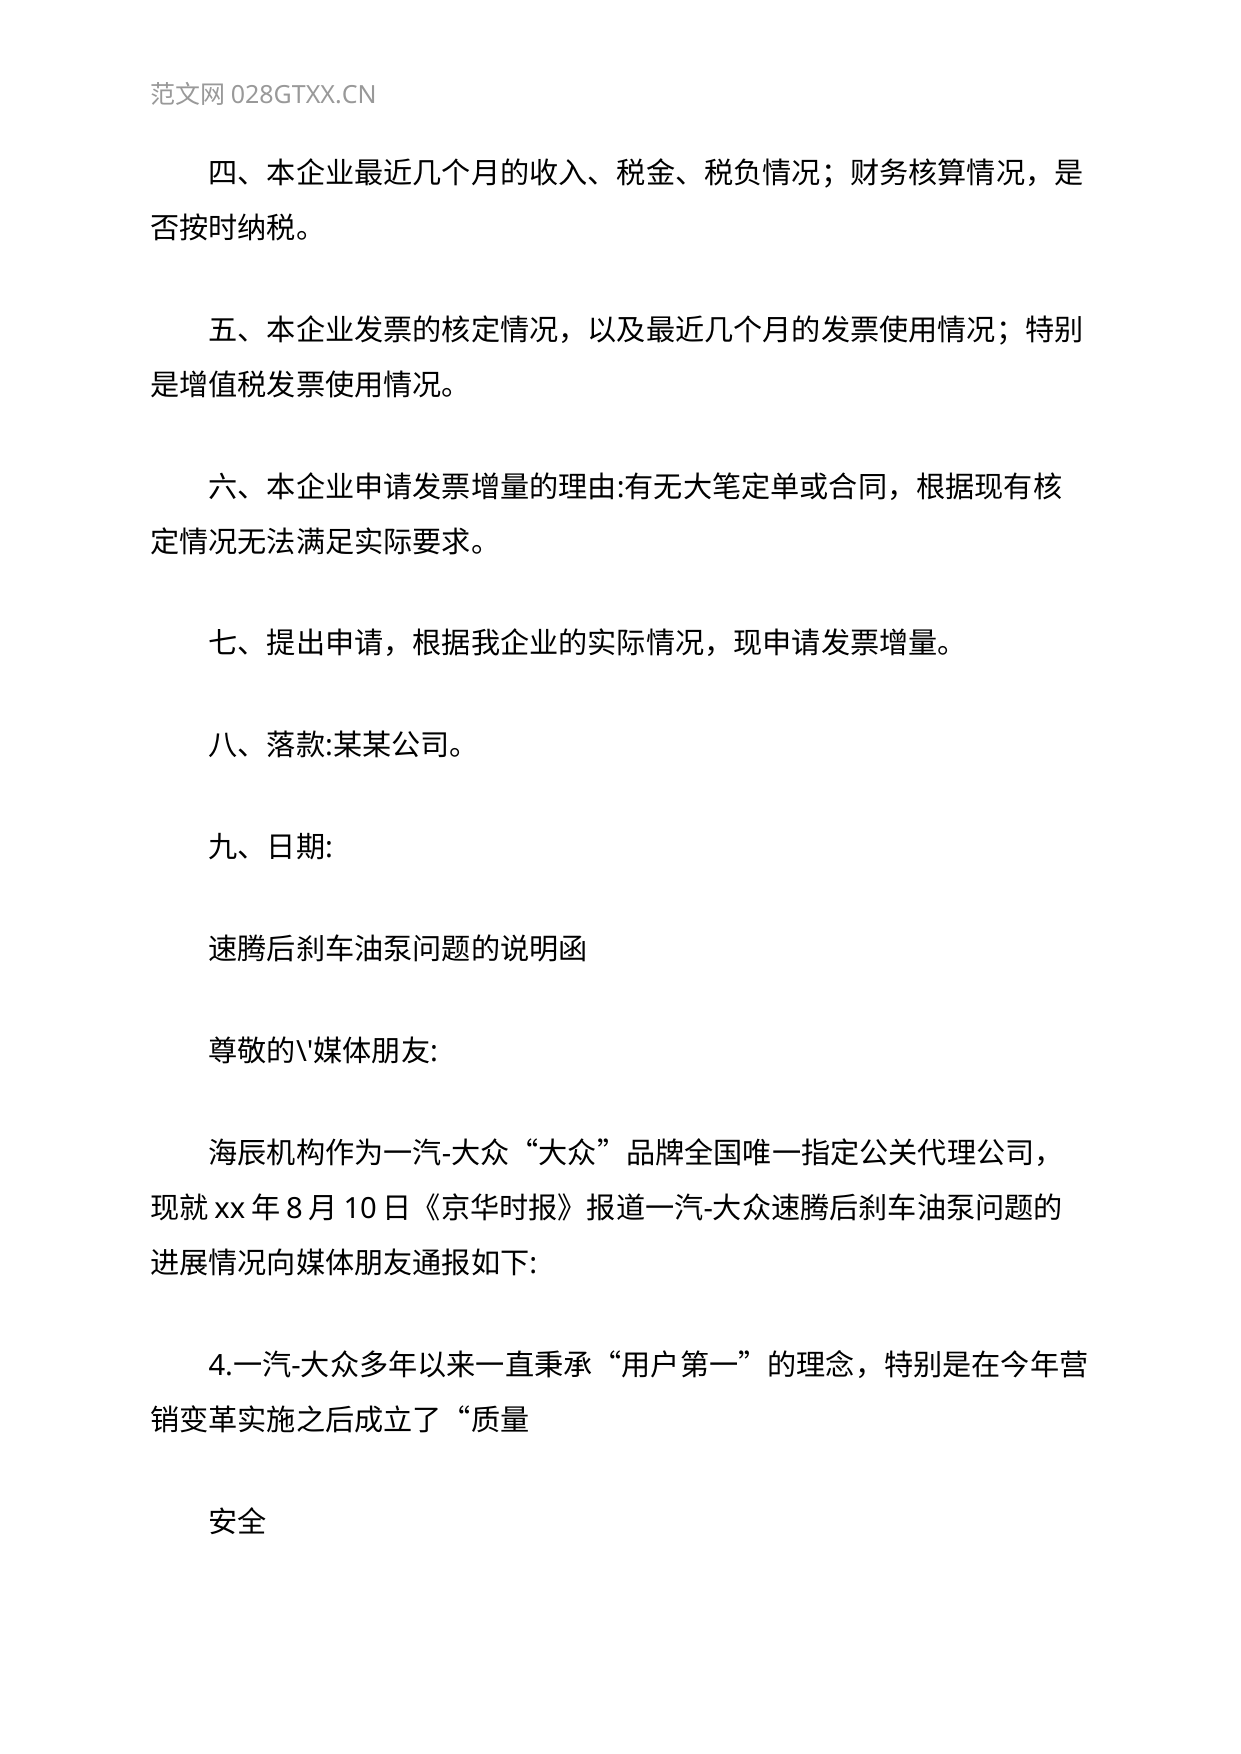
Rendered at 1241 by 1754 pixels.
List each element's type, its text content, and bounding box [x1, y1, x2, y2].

text 六、本企业申请发票增量的理由:有无大笔定单或合同，根据现有核定情况无法满足实际要求。 [150, 463, 1090, 561]
text 五、本企业发票的核定情况，以及最近几个月的发票使用情况；特别是增值税发票使用情况。 [150, 307, 1090, 404]
text 安全 [150, 1498, 1090, 1541]
text 速腾后刹车油泵问题的说明函 [150, 926, 1090, 968]
text 七、提出申请，根据我企业的实际情况，现申请发票增量。 [150, 620, 1090, 662]
text 八、落款:某某公司。 [150, 722, 1090, 764]
text 4.一汽-大众多年以来一直秉承“用户第一”的理念，特别是在今年营销变革实施之后成立了“质量 [150, 1342, 1090, 1439]
text 尊敬的\'媒体朋友: [150, 1028, 1090, 1070]
text 海辰机构作为一汽-大众“大众”品牌全国唯一指定公关代理公司，现就xx年8月10日《京华时报》报道一汽-大众速腾后刹车油泵问题的进展情况向媒体朋友通报如下: [150, 1129, 1090, 1282]
text 九、日期: [150, 824, 1090, 866]
text 四、本企业最近几个月的收入、税金、税负情况；财务核算情况，是否按时纳税。 [150, 150, 1090, 247]
